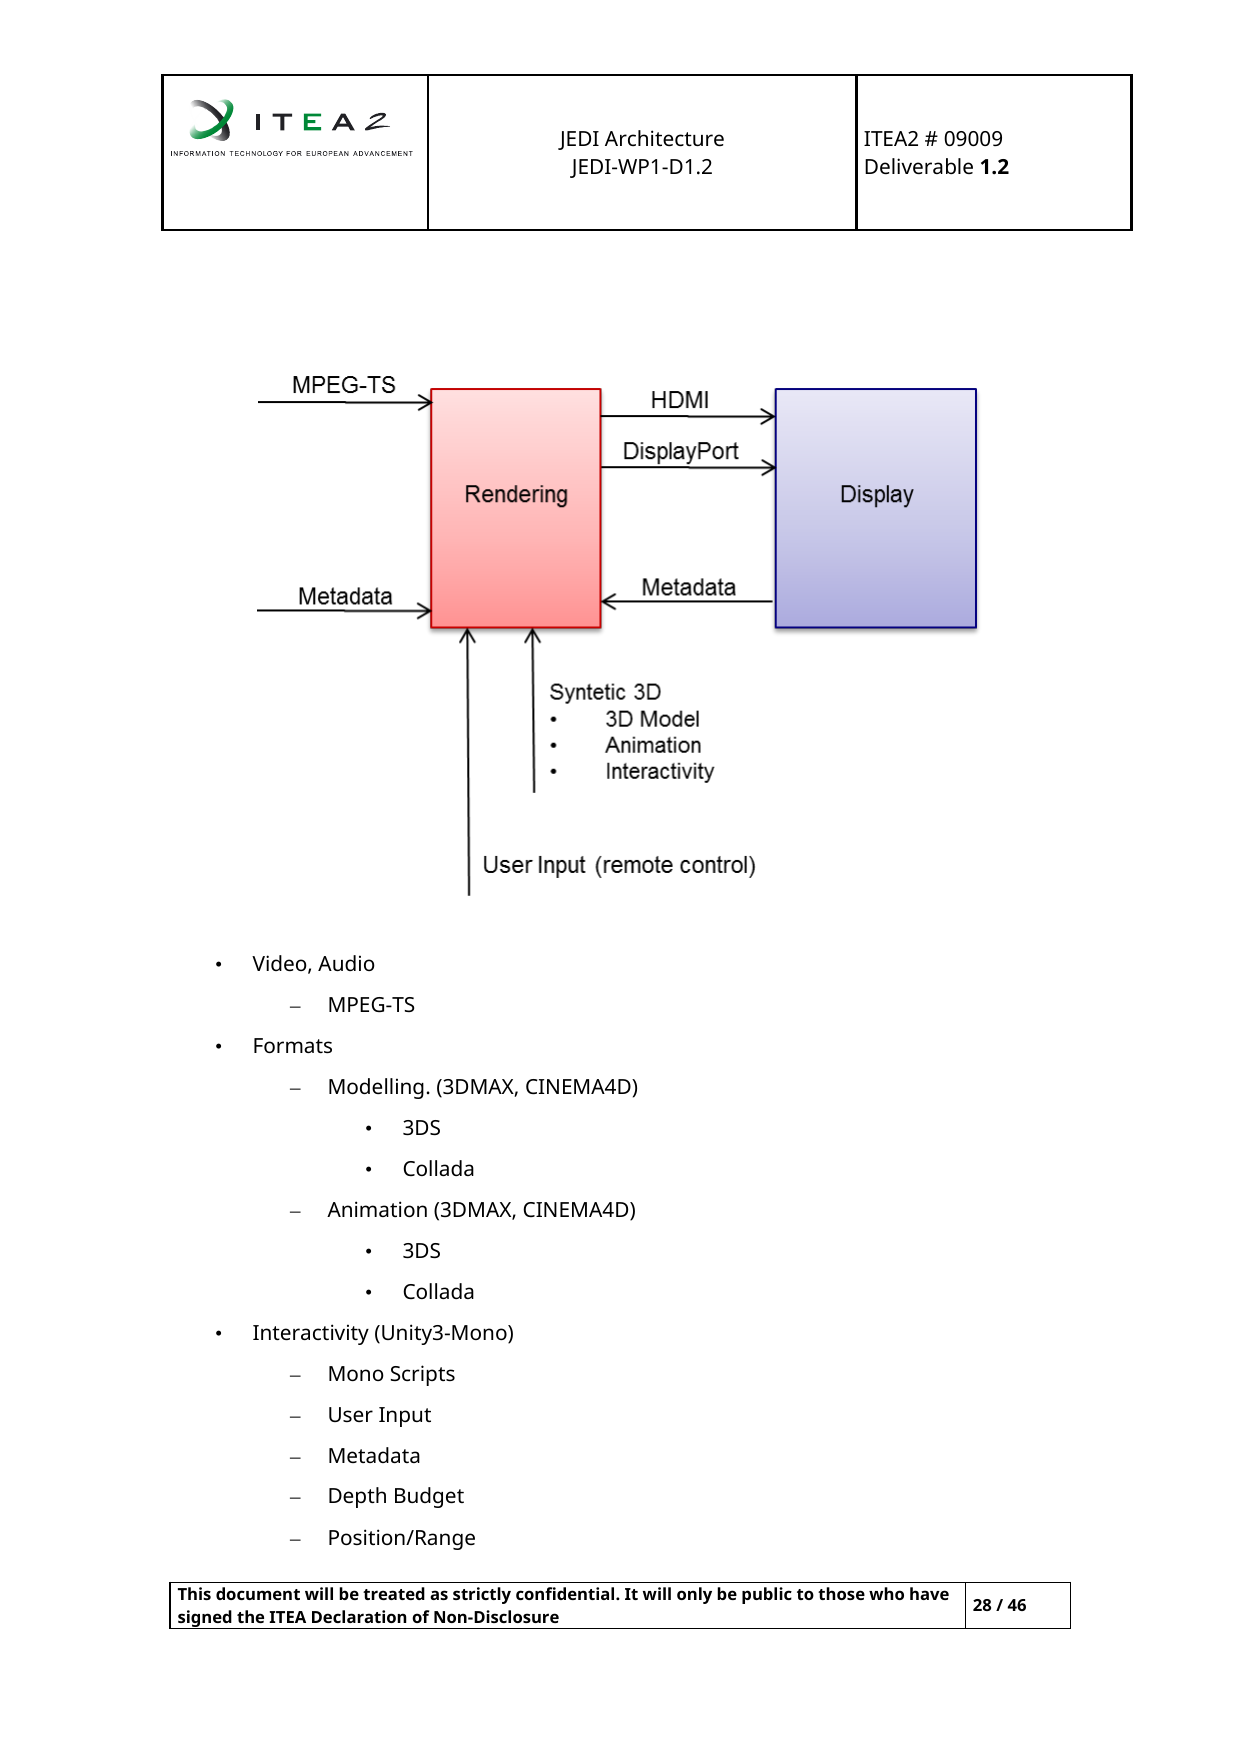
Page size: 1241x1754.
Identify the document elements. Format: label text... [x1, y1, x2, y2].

list 3DS [365, 1236, 1063, 1264]
list Animation (3DMAX, CINEMA4D) [290, 1195, 1063, 1223]
list Interactivity (Unity3-Mono) [215, 1318, 1063, 1346]
list MPEG-TS [290, 990, 1063, 1019]
list Formats [215, 1031, 1063, 1060]
list Modelling. (3DMAX, CINEMA4D) [290, 1072, 1063, 1101]
list Metadata [290, 1441, 1063, 1469]
list Collada [365, 1154, 1063, 1183]
list 3DS [365, 1113, 1063, 1142]
list Video, Audio [215, 949, 1063, 978]
list User Input [290, 1400, 1063, 1428]
picture [257, 363, 984, 896]
list Mono Scripts [290, 1359, 1063, 1387]
list Position/Range [290, 1523, 1063, 1551]
list Depth Budget [290, 1482, 1063, 1510]
list Collada [365, 1277, 1063, 1305]
